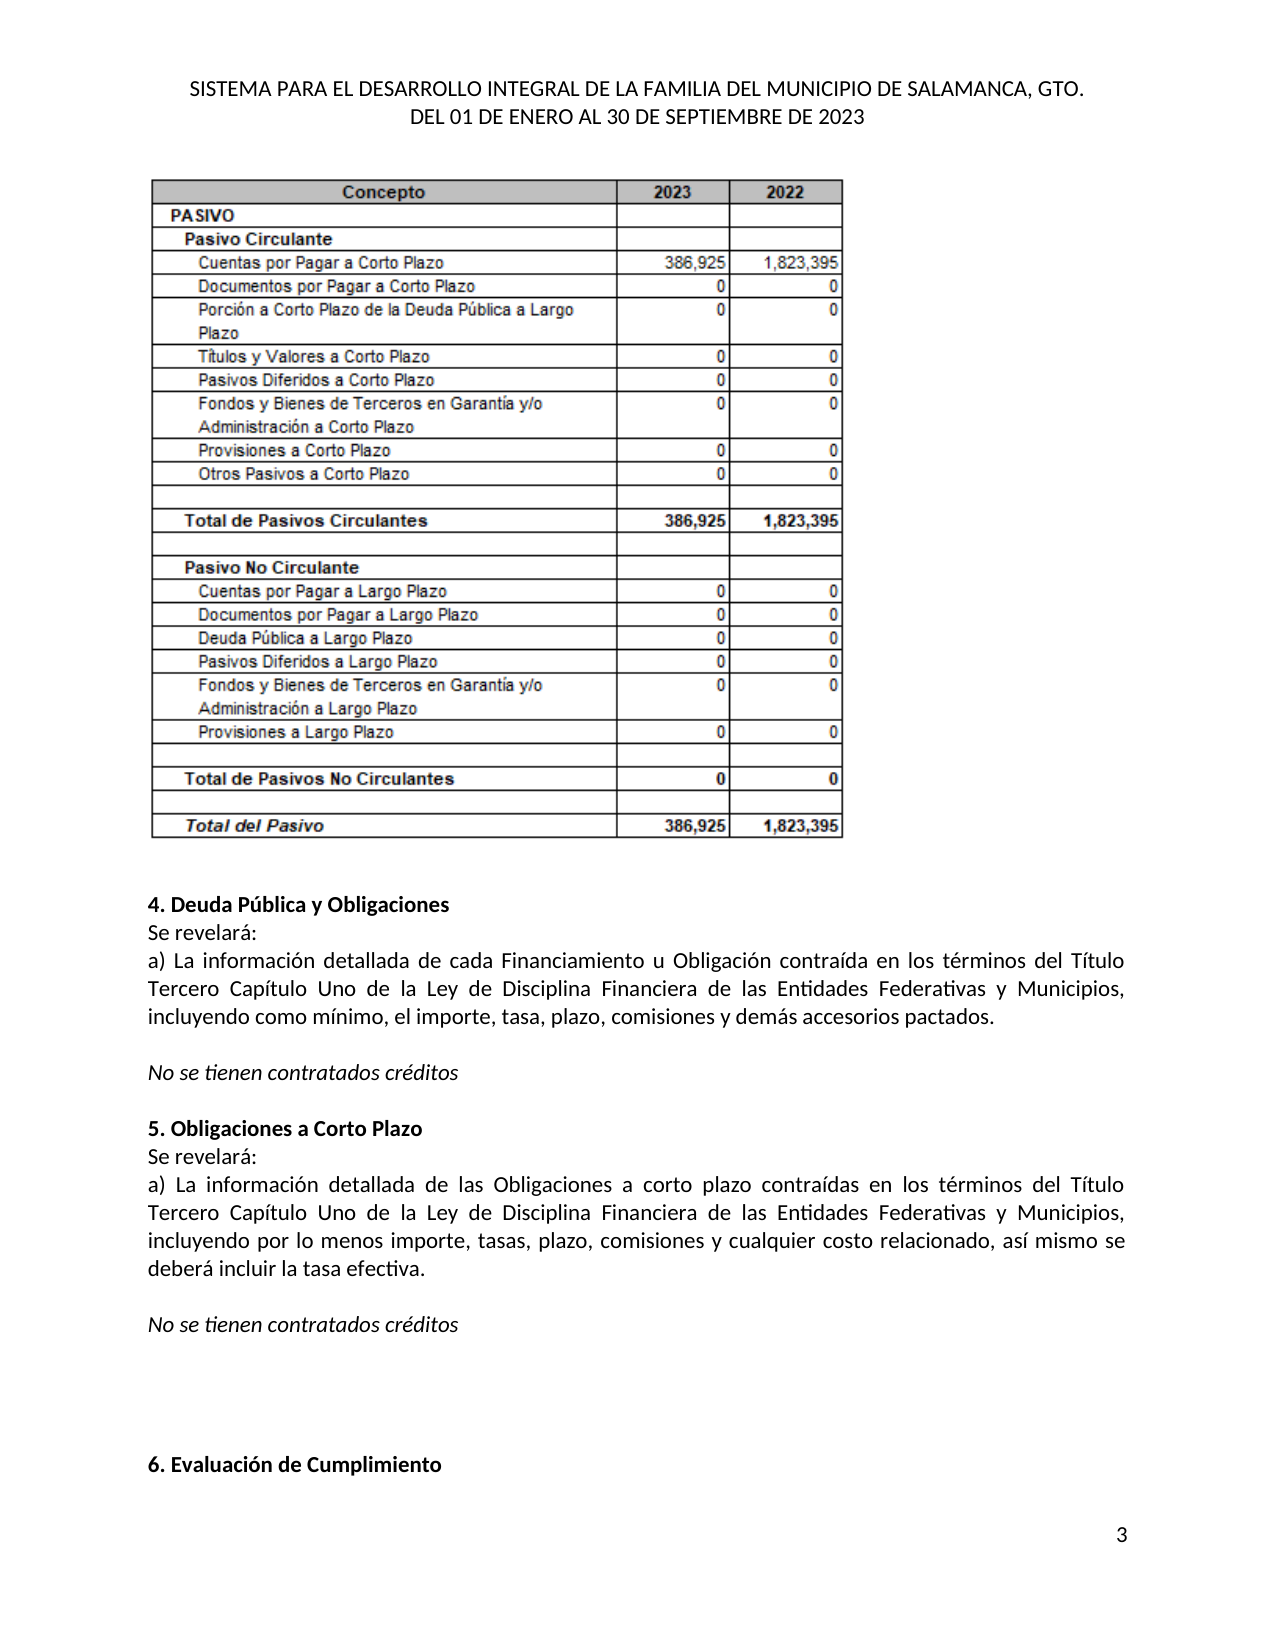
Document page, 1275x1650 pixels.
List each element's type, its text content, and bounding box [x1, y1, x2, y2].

text 6. Evaluación de Cumplimiento [148, 1450, 1127, 1478]
text 5. Obligaciones a Corto Plazo [148, 1114, 1127, 1142]
text 4. Deuda Pública y Obligaciones [148, 890, 1127, 918]
text Se revelará: [148, 918, 1127, 946]
picture [147, 175, 848, 843]
text Se revelará: [148, 1142, 1127, 1170]
text a) La información detallada de las Obligaciones a corto plazo contraídas en los términos del Título Tercero Capítulo Uno de la Ley de Disciplina Financiera de las Entidades Federativas y Municipios, incluyendo por lo menos importe, tasas, plazo, comisiones y cualquier costo relacionado, así mismo se deberá incluir la tasa efectiva. [148, 1170, 1127, 1282]
text a) La información detallada de cada Financiamiento u Obligación contraída en los términos del Título Tercero Capítulo Uno de la Ley de Disciplina Financiera de las Entidades Federativas y Municipios, incluyendo como mínimo, el importe, tasa, plazo, comisiones y demás accesorios pactados. [148, 946, 1127, 1030]
text No se tienen contratados créditos [148, 1310, 1127, 1338]
text No se tienen contratados créditos [148, 1058, 1127, 1086]
